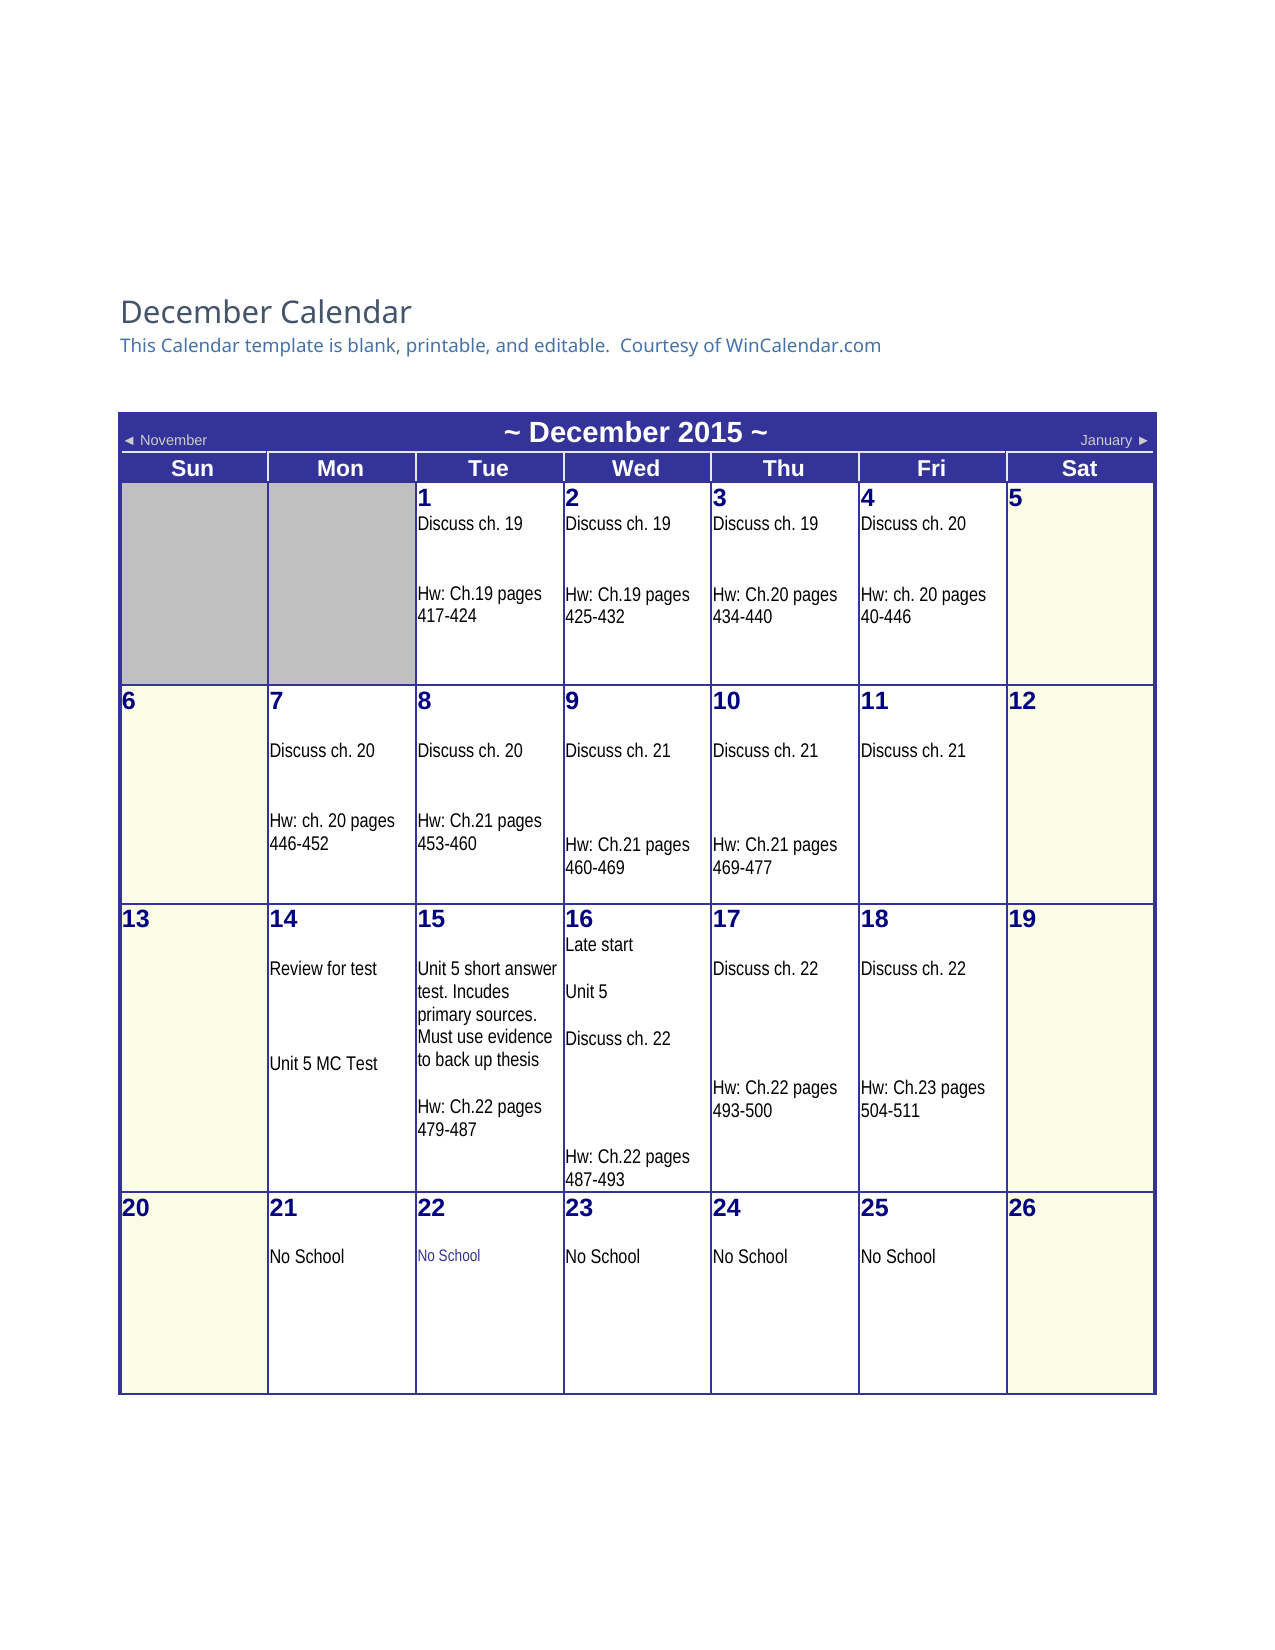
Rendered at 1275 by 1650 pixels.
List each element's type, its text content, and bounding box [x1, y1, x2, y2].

table_header January ► [1008, 415, 1153, 451]
table_cell Mon [269, 453, 415, 481]
table_cell 1 Discuss ch. 19 Hw: Ch.19 pages 417-424 [417, 483, 563, 684]
table_cell Tue [417, 453, 563, 481]
table_cell 18 Discuss ch. 22 Hw: Ch.23 pages 504-511 [860, 905, 1006, 1191]
table_cell Sat [1008, 453, 1153, 481]
table_cell 7 Discuss ch. 20 Hw: ch. 20 pages 446-452 [269, 686, 415, 902]
table_cell Fri [860, 453, 1006, 481]
table_cell 9 Discuss ch. 21 Hw: Ch.21 pages 460-469 [565, 686, 710, 902]
table_cell 6 [122, 686, 267, 902]
table_cell 19 [1008, 905, 1153, 1191]
table_cell 12 [1008, 686, 1153, 902]
table_cell 15 Unit 5 short answer test. Incudes primary sources. Must use evidence to back up thesis Hw: Ch.22 pages 479-487 [417, 905, 563, 1191]
table_cell 13 [122, 905, 267, 1191]
table_cell 8 Discuss ch. 20 Hw: Ch.21 pages 453-460 [417, 686, 563, 902]
table_cell 5 [1008, 483, 1153, 684]
table_cell 23 No School [565, 1193, 710, 1393]
table_cell 14 Review for test Unit 5 MC Test [269, 905, 415, 1191]
table_cell 26 [1008, 1193, 1153, 1393]
table_cell Wed [565, 453, 710, 481]
table_cell 11 Discuss ch. 21 [860, 686, 1006, 902]
table_cell [122, 483, 267, 684]
table_header ~ December 2015 ~ [269, 415, 1005, 451]
table_cell 16 Late start Unit 5 Discuss ch. 22 Hw: Ch.22 pages 487-493 [565, 905, 710, 1191]
text December Calendar This Calendar template is blank, printable, and editable. Courtesy of WinCalendar.com [120, 290, 1155, 386]
table_cell Thu [712, 453, 858, 481]
table_cell Sun [122, 453, 267, 481]
table_cell 17 Discuss ch. 22 Hw: Ch.22 pages 493-500 [712, 905, 858, 1191]
table_cell 21 No School [269, 1193, 415, 1393]
table_cell 24 No School [712, 1193, 858, 1393]
table_cell 25 No School [860, 1193, 1006, 1393]
table_cell 20 [122, 1193, 267, 1393]
table_cell 22 No School [417, 1193, 563, 1393]
table_cell 4 Discuss ch. 20 Hw: ch. 20 pages 40-446 [860, 483, 1006, 684]
table_cell 2 Discuss ch. 19 Hw: Ch.19 pages 425-432 [565, 483, 710, 684]
table_cell [269, 483, 415, 684]
table_cell 3 Discuss ch. 19 Hw: Ch.20 pages 434-440 [712, 483, 858, 684]
table_header ◄ November [122, 415, 266, 451]
table_cell 10 Discuss ch. 21 Hw: Ch.21 pages 469-477 [712, 686, 858, 902]
